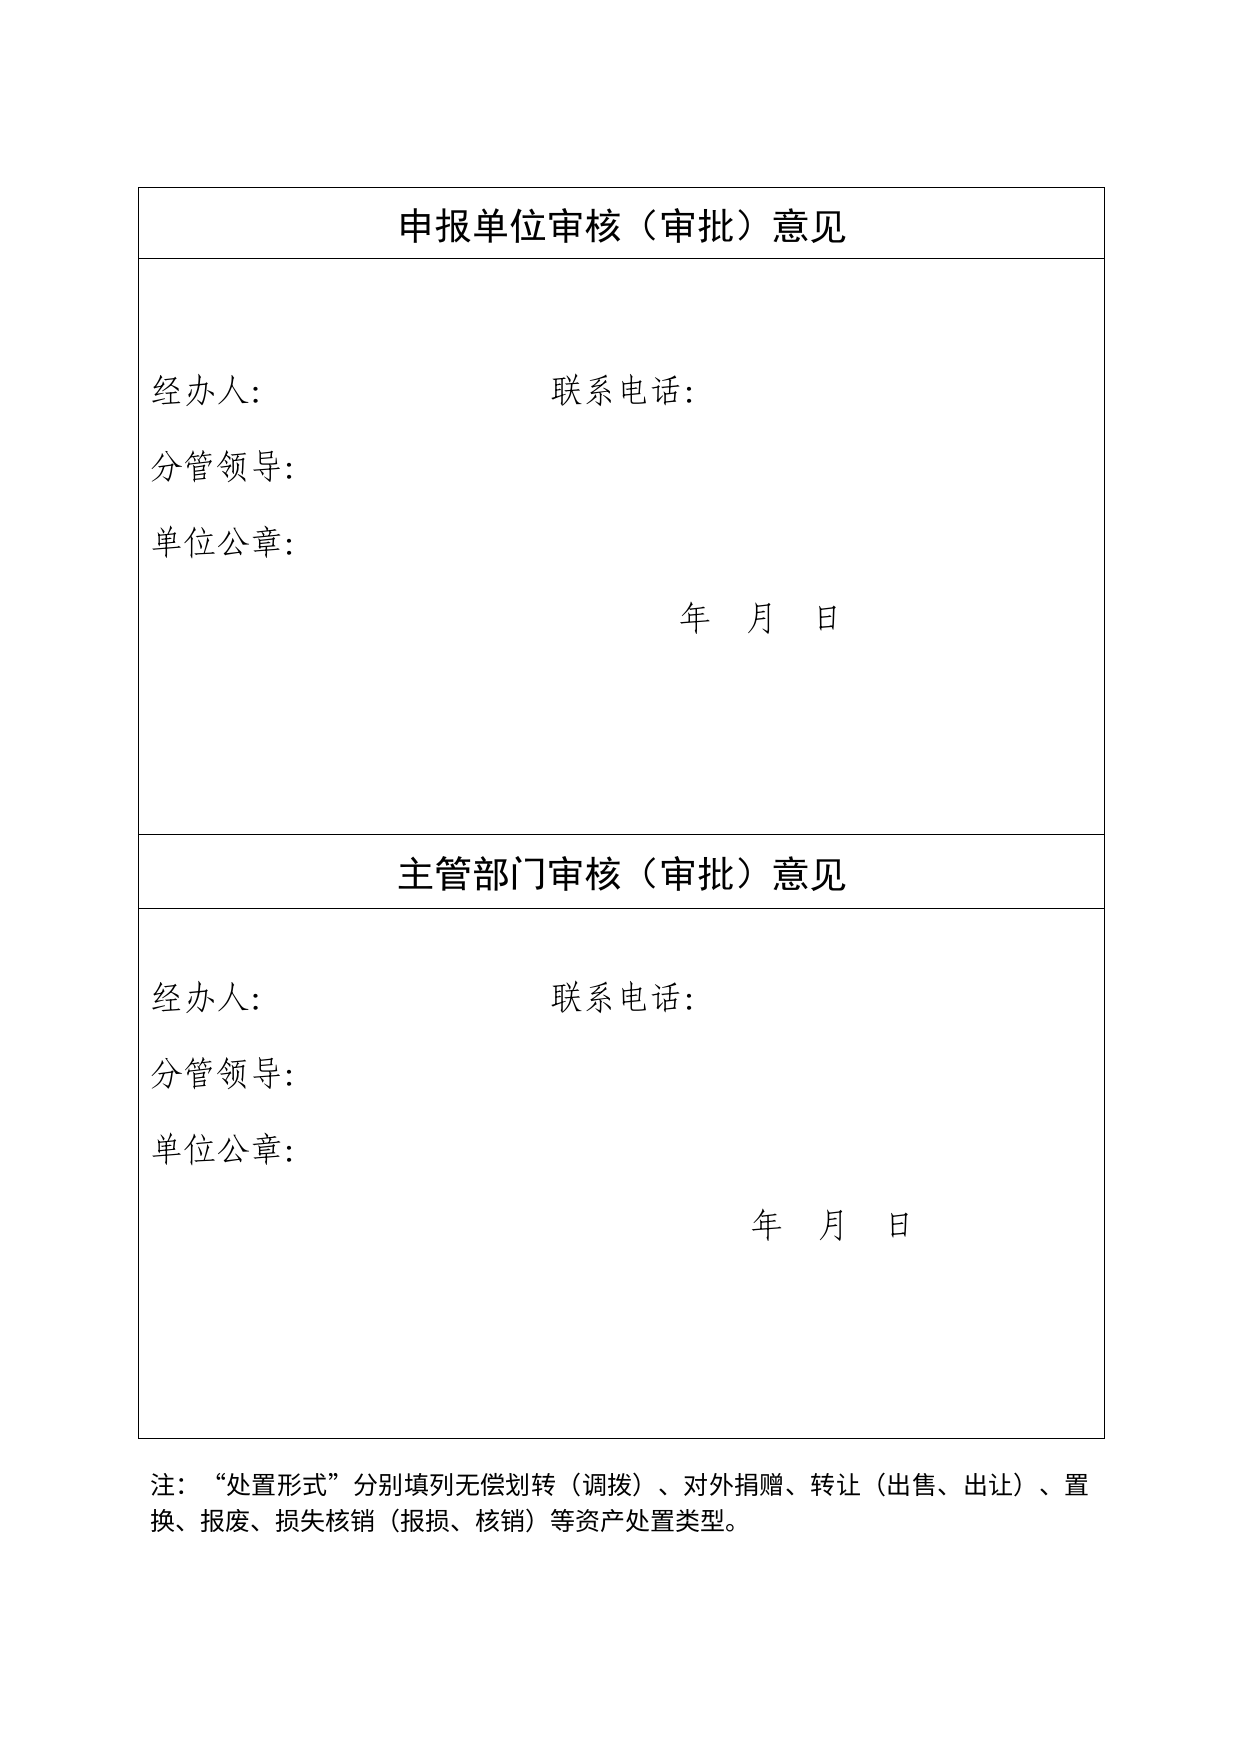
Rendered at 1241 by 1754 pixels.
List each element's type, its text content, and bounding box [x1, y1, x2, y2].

text 注：“处置形式”分别填列无偿划转（调拨）、对外捐赠、转让（出售、出让）、置换、报废、损失核销（报损、核销）等资产处置类型。 [150, 1465, 1090, 1538]
table_cell 经办人： 联系电话： 分管领导： 单位公章： 年 月 日 [139, 259, 1104, 834]
table_cell 经办人： 联系电话： 分管领导： 单位公章： 年 月 日 [139, 909, 1104, 1438]
table_cell 主管部门审核（审批）意见 [139, 835, 1104, 908]
table_header 申报单位审核（审批）意见 [139, 188, 1104, 258]
